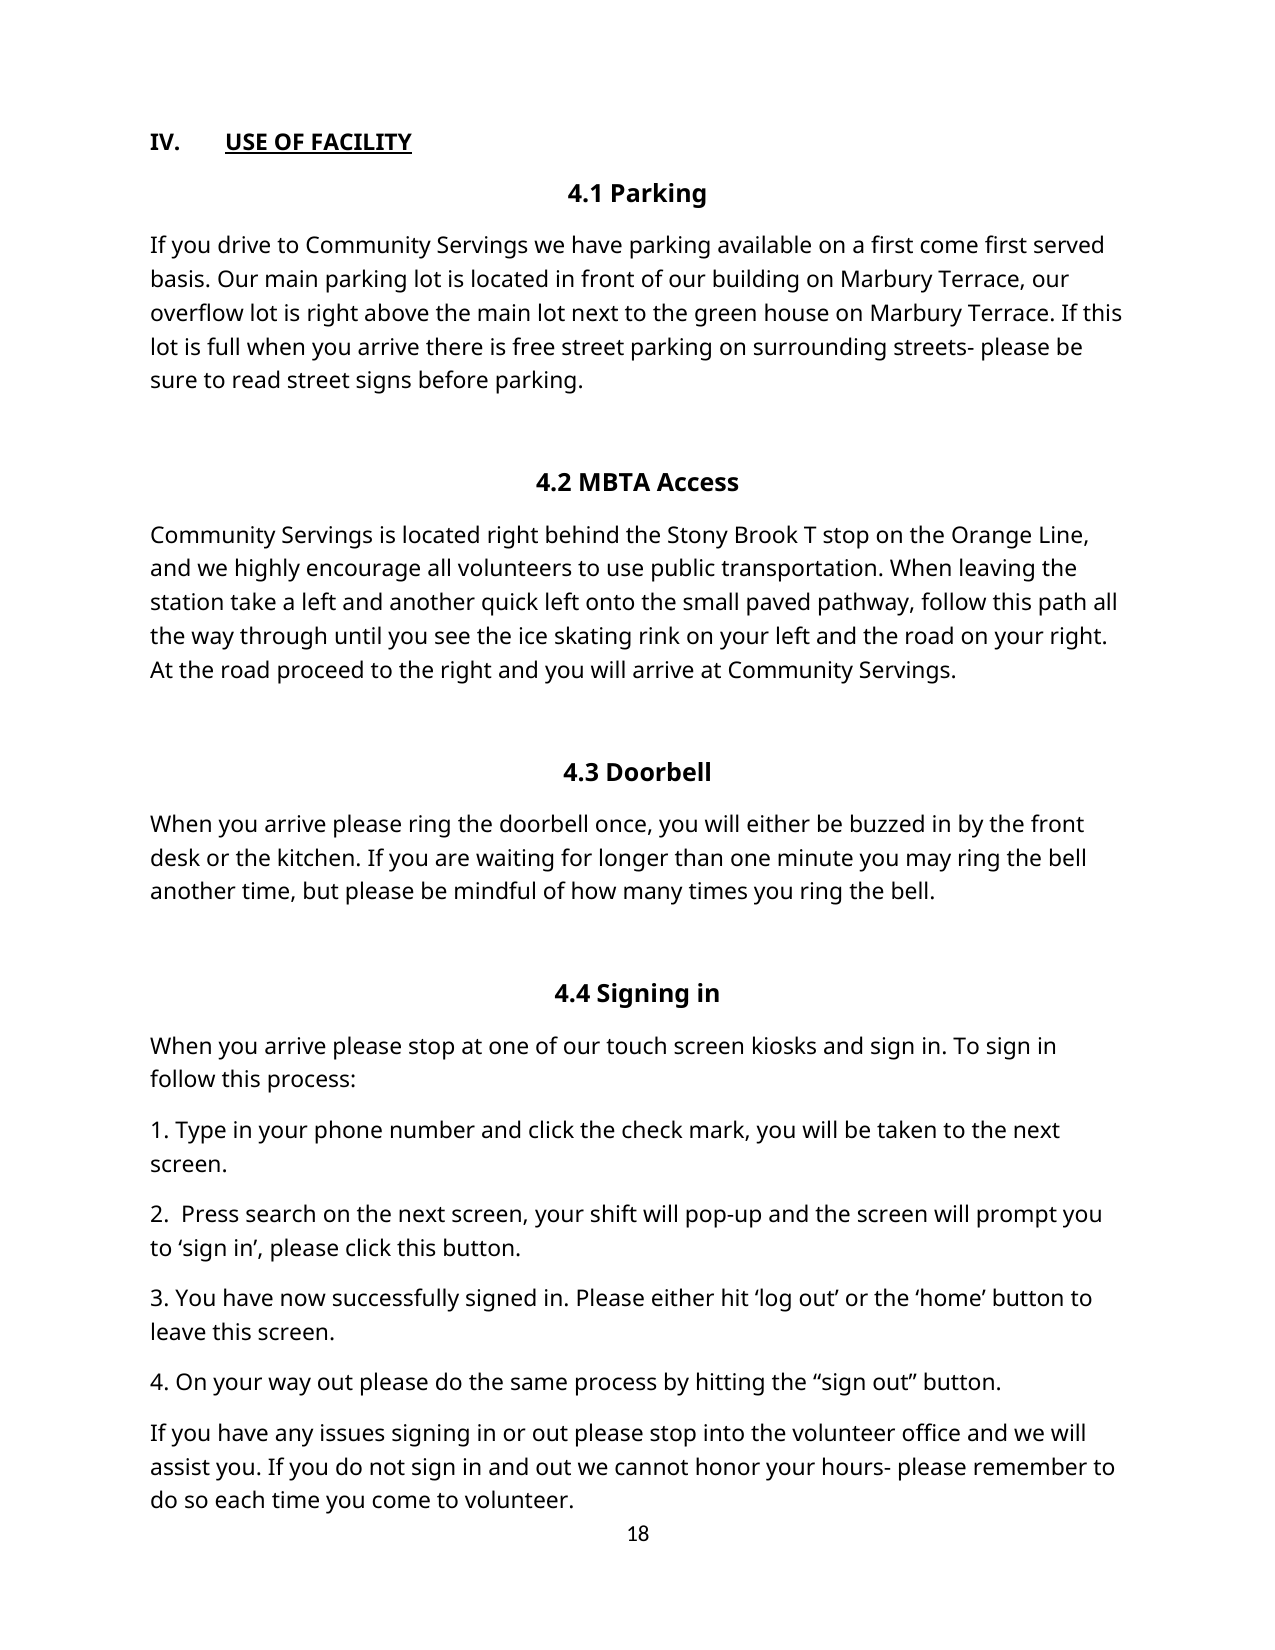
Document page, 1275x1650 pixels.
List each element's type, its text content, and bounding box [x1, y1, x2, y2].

text 2. Press search on the next screen, your shift will pop-up and the screen will prompt you to ‘sign in’, please click this button. [150, 1198, 1125, 1263]
text If you drive to Community Servings we have parking available on a first come first served basis. Our main parking lot is located in front of our building on Marbury Terrace, our overflow lot is right above the main lot next to the green house on Marbury Terrace. If this lot is full when you arrive there is free street parking on surrounding streets- please be sure to read street signs before parking. [150, 229, 1125, 396]
text 4. On your way out please do the same process by hitting the “sign out” button. [150, 1366, 1125, 1397]
text 4.1 Parking [150, 176, 1125, 210]
list USE OF FACILITY [150, 125, 1125, 157]
text When you arrive please ring the doorbell once, you will either be buzzed in by the front desk or the kitchen. If you are waiting for longer than one minute you may ring the bell another time, but please be mindful of how many times you ring the bell. [150, 808, 1125, 907]
text 4.2 MBTA Access [150, 465, 1125, 499]
text 4.4 Signing in [150, 976, 1125, 1010]
text 4.3 Doorbell [150, 754, 1125, 788]
text Community Servings is located right behind the Stony Brook T stop on the Orange Line, and we highly encourage all volunteers to use public transportation. When leaving the station take a left and another quick left onto the small paved pathway, follow this path all the way through until you see the ice skating rink on your left and the road on your right. At the road proceed to the right and you will arrive at Community Servings. [150, 518, 1125, 685]
text 3. You have now successfully signed in. Please either hit ‘log out’ or the ‘home’ button to leave this screen. [150, 1282, 1125, 1347]
text 1. Type in your phone number and click the check mark, you will be taken to the next screen. [150, 1114, 1125, 1179]
text When you arrive please stop at one of our touch screen kiosks and sign in. To sign in follow this process: [150, 1029, 1125, 1094]
text If you have any issues signing in or out please stop into the volunteer office and we will assist you. If you do not sign in and out we cannot honor your hours- please remember to do so each time you come to volunteer. [150, 1417, 1125, 1515]
